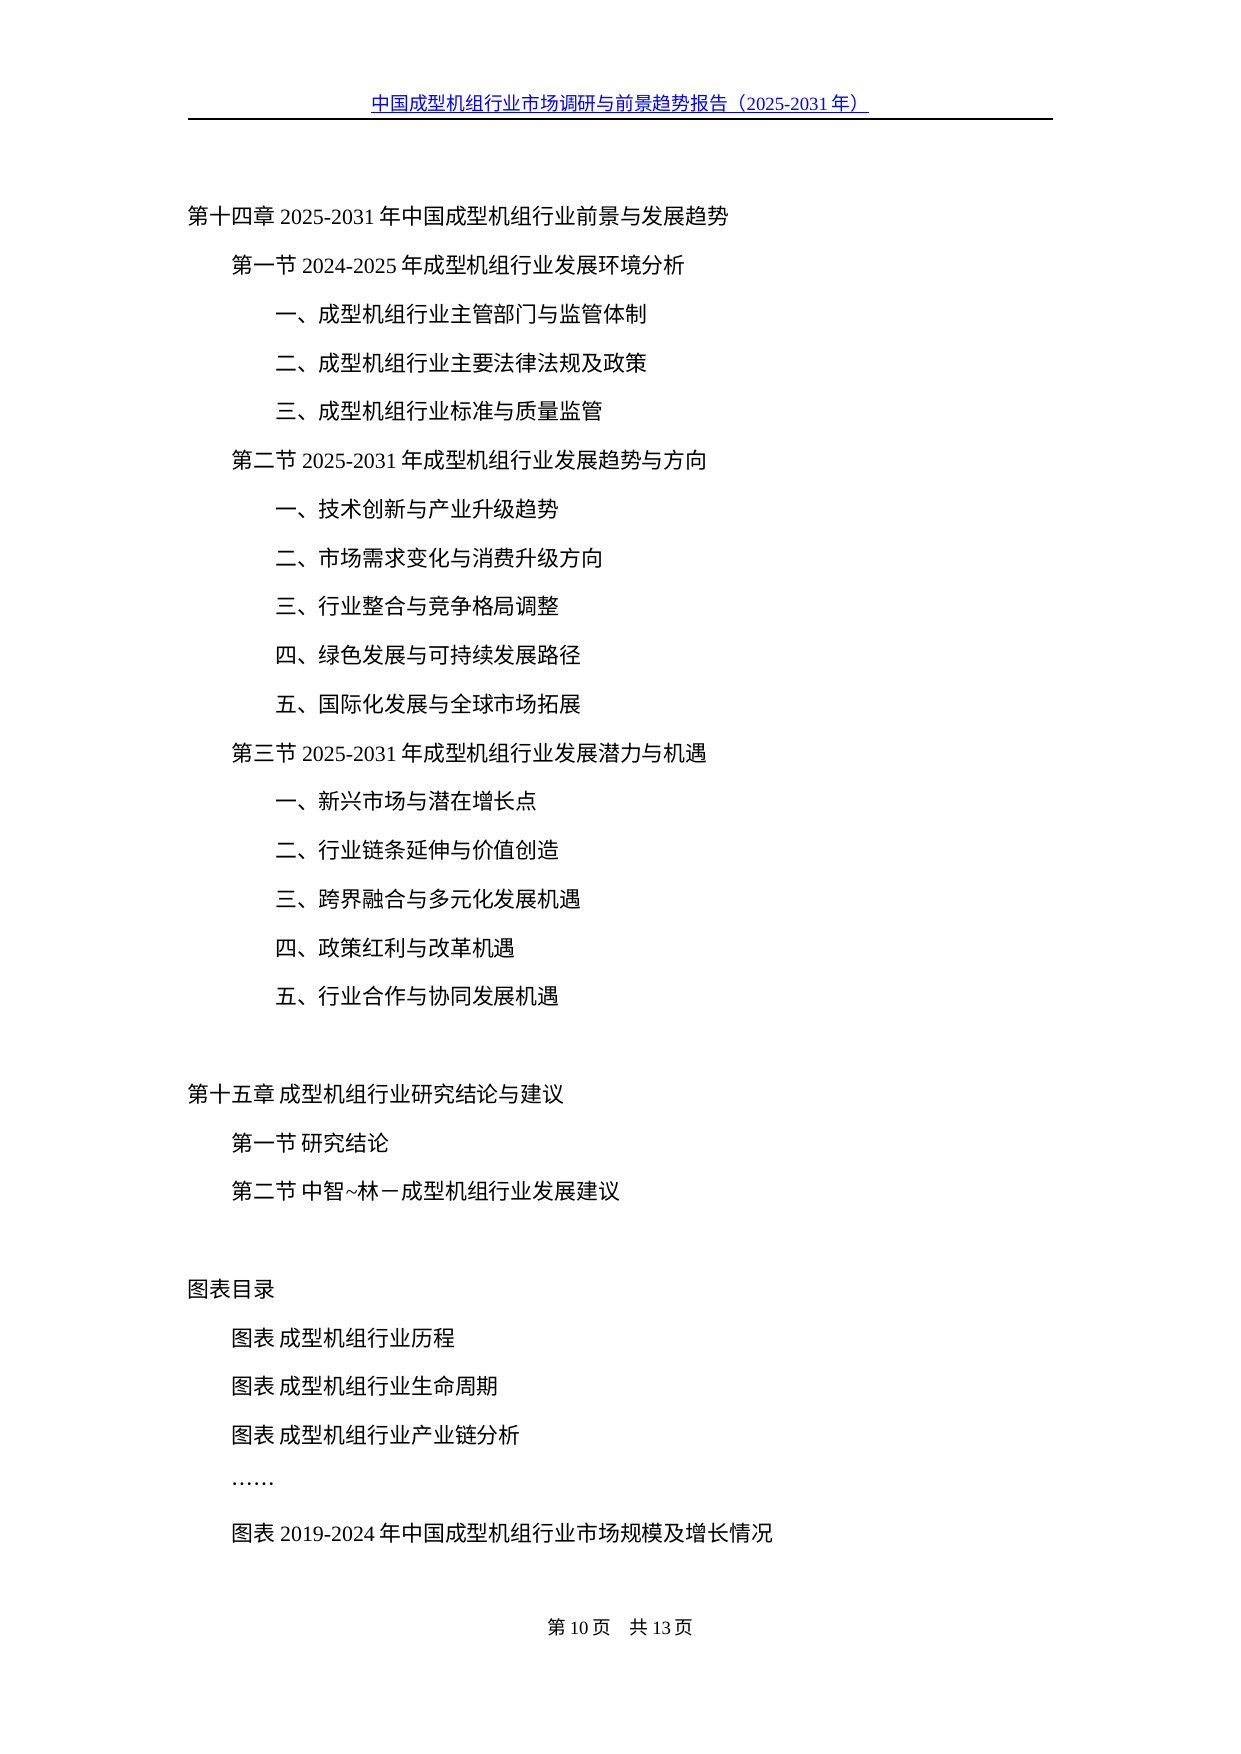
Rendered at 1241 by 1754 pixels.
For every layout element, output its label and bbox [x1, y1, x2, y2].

text [187, 150, 1053, 1548]
